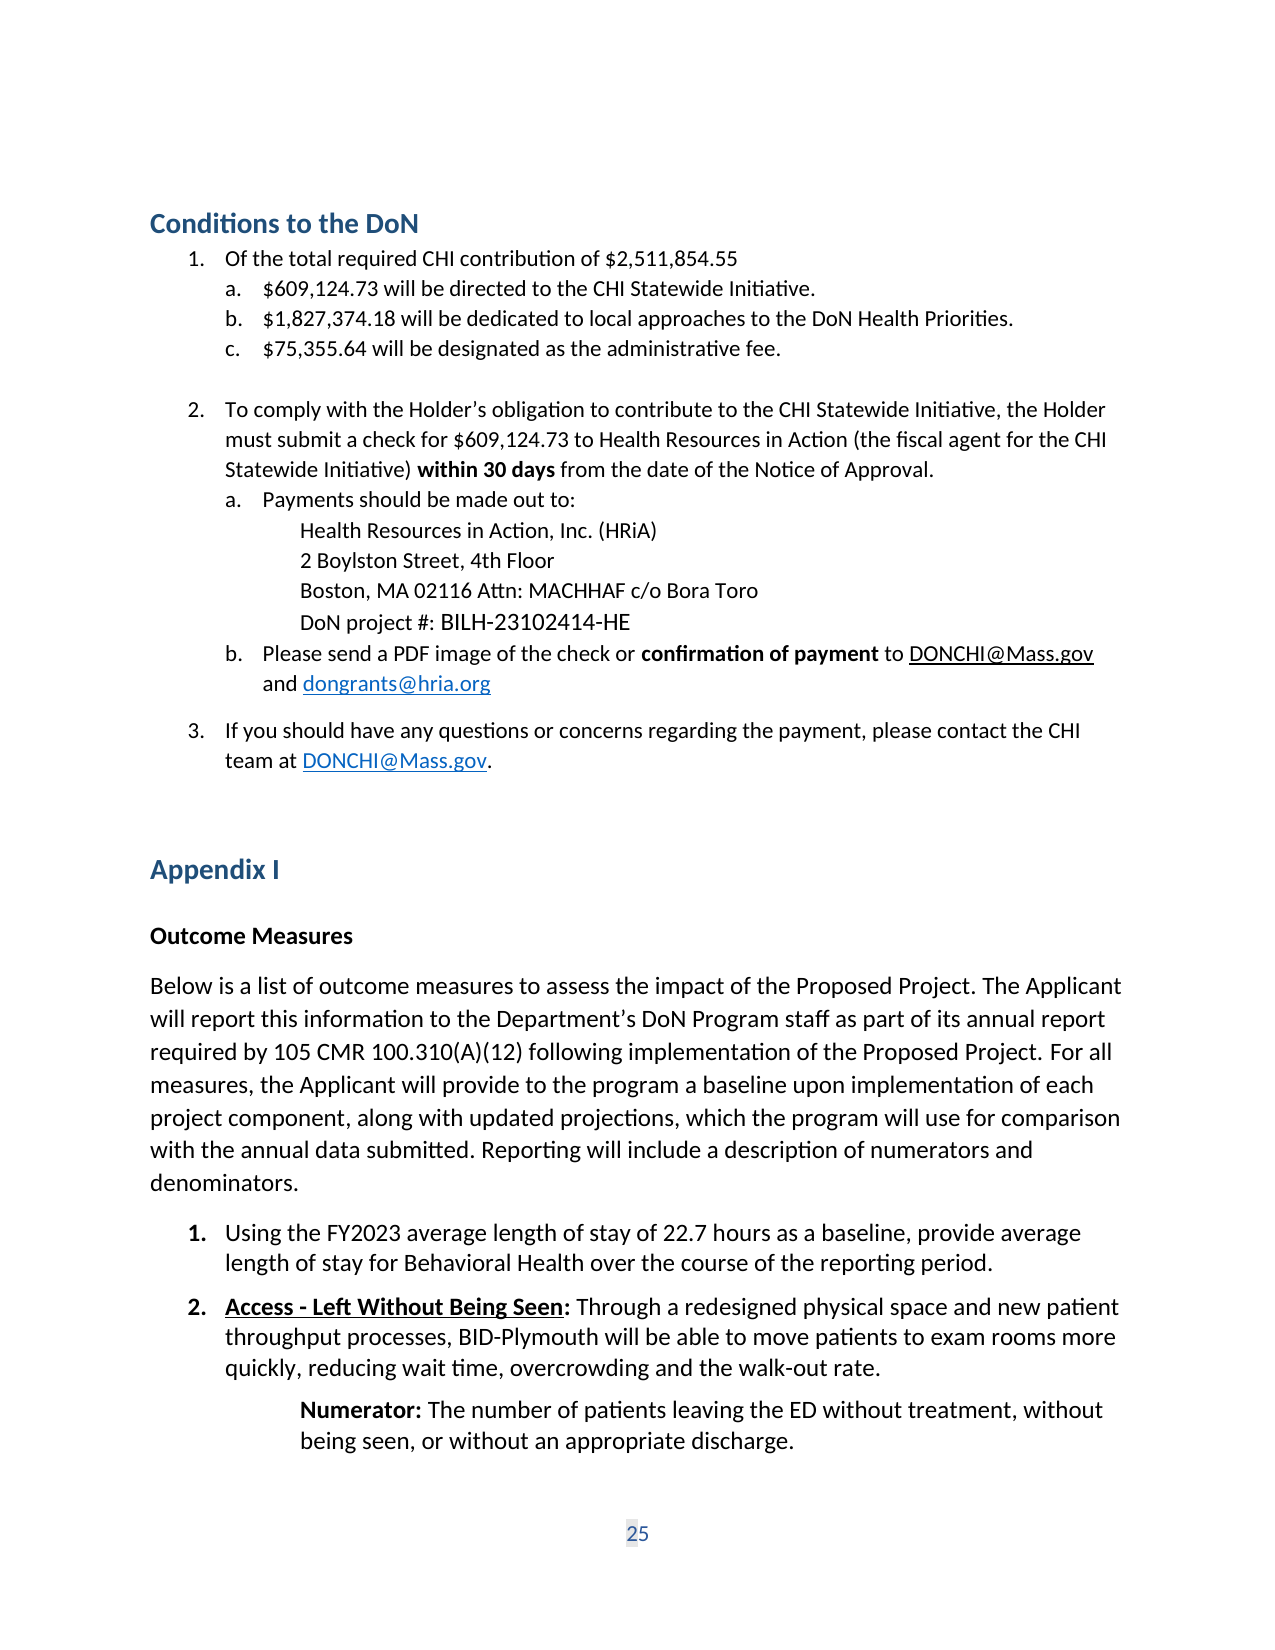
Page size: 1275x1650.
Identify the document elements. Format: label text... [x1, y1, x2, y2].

list Please send a PDF image of the check or confirmation of payment to DONCHI@Mass.gov and dongrants@hria.org [225, 639, 1125, 698]
text Numerator: The number of patients leaving the ED without treatment, without being seen, or without an appropriate discharge. [300, 1395, 1125, 1456]
text 2 Boylston Street, 4th Floor [300, 546, 1125, 574]
list Using the FY2023 average length of stay of 22.7 hours as a baseline, provide average length of stay for Behavioral Health over the course of the reporting period. [187, 1217, 1125, 1278]
list Of the total required CHI contribution of $2,511,854.55 [187, 244, 1125, 272]
text Outcome Measures [150, 920, 1125, 951]
text Health Resources in Action, Inc. (HRiA) [300, 516, 1125, 544]
text DoN project #: BILH-23102414-HE [300, 606, 1125, 637]
list Payments should be made out to: [225, 486, 1125, 514]
list If you should have any questions or concerns regarding the payment, please contact the CHI team at DONCHI@Mass.gov. [187, 716, 1125, 775]
list $609,124.73 will be directed to the CHI Statewide Initiative. [225, 274, 1125, 302]
list $75,355.64 will be designated as the administrative fee. [225, 334, 1125, 363]
text Boston, MA 02116 Attn: MACHHAF c/o Bora Toro [300, 576, 1125, 604]
subtitle Conditions to the DoN [150, 206, 1125, 241]
list $1,827,374.18 will be dedicated to local approaches to the DoN Health Priorities. [225, 304, 1125, 332]
list To comply with the Holder’s obligation to contribute to the CHI Statewide Initiative, the Holder must submit a check for $609,124.73 to Health Resources in Action (the fiscal agent for the CHI Statewide Initiative) within 30 days from the date of the Notice of Approval. [187, 395, 1125, 483]
subtitle Appendix I [150, 851, 1125, 887]
list Access - Left Without Being Seen: Through a redesigned physical space and new patient throughput processes, BID-Plymouth will be able to move patients to exam rooms more quickly, reducing wait time, overcrowding and the walk-out rate. [187, 1291, 1125, 1382]
text Below is a list of outcome measures to assess the impact of the Proposed Project. The Applicant will report this information to the Department’s DoN Program staff as part of its annual report required by 105 CMR 100.310(A)(12) following implementation of the Proposed Project. For all measures, the Applicant will provide to the program a baseline upon implementation of each project component, along with updated projections, which the program will use for comparison with the annual data submitted. Reporting will include a description of numerators and denominators. [150, 970, 1125, 1198]
